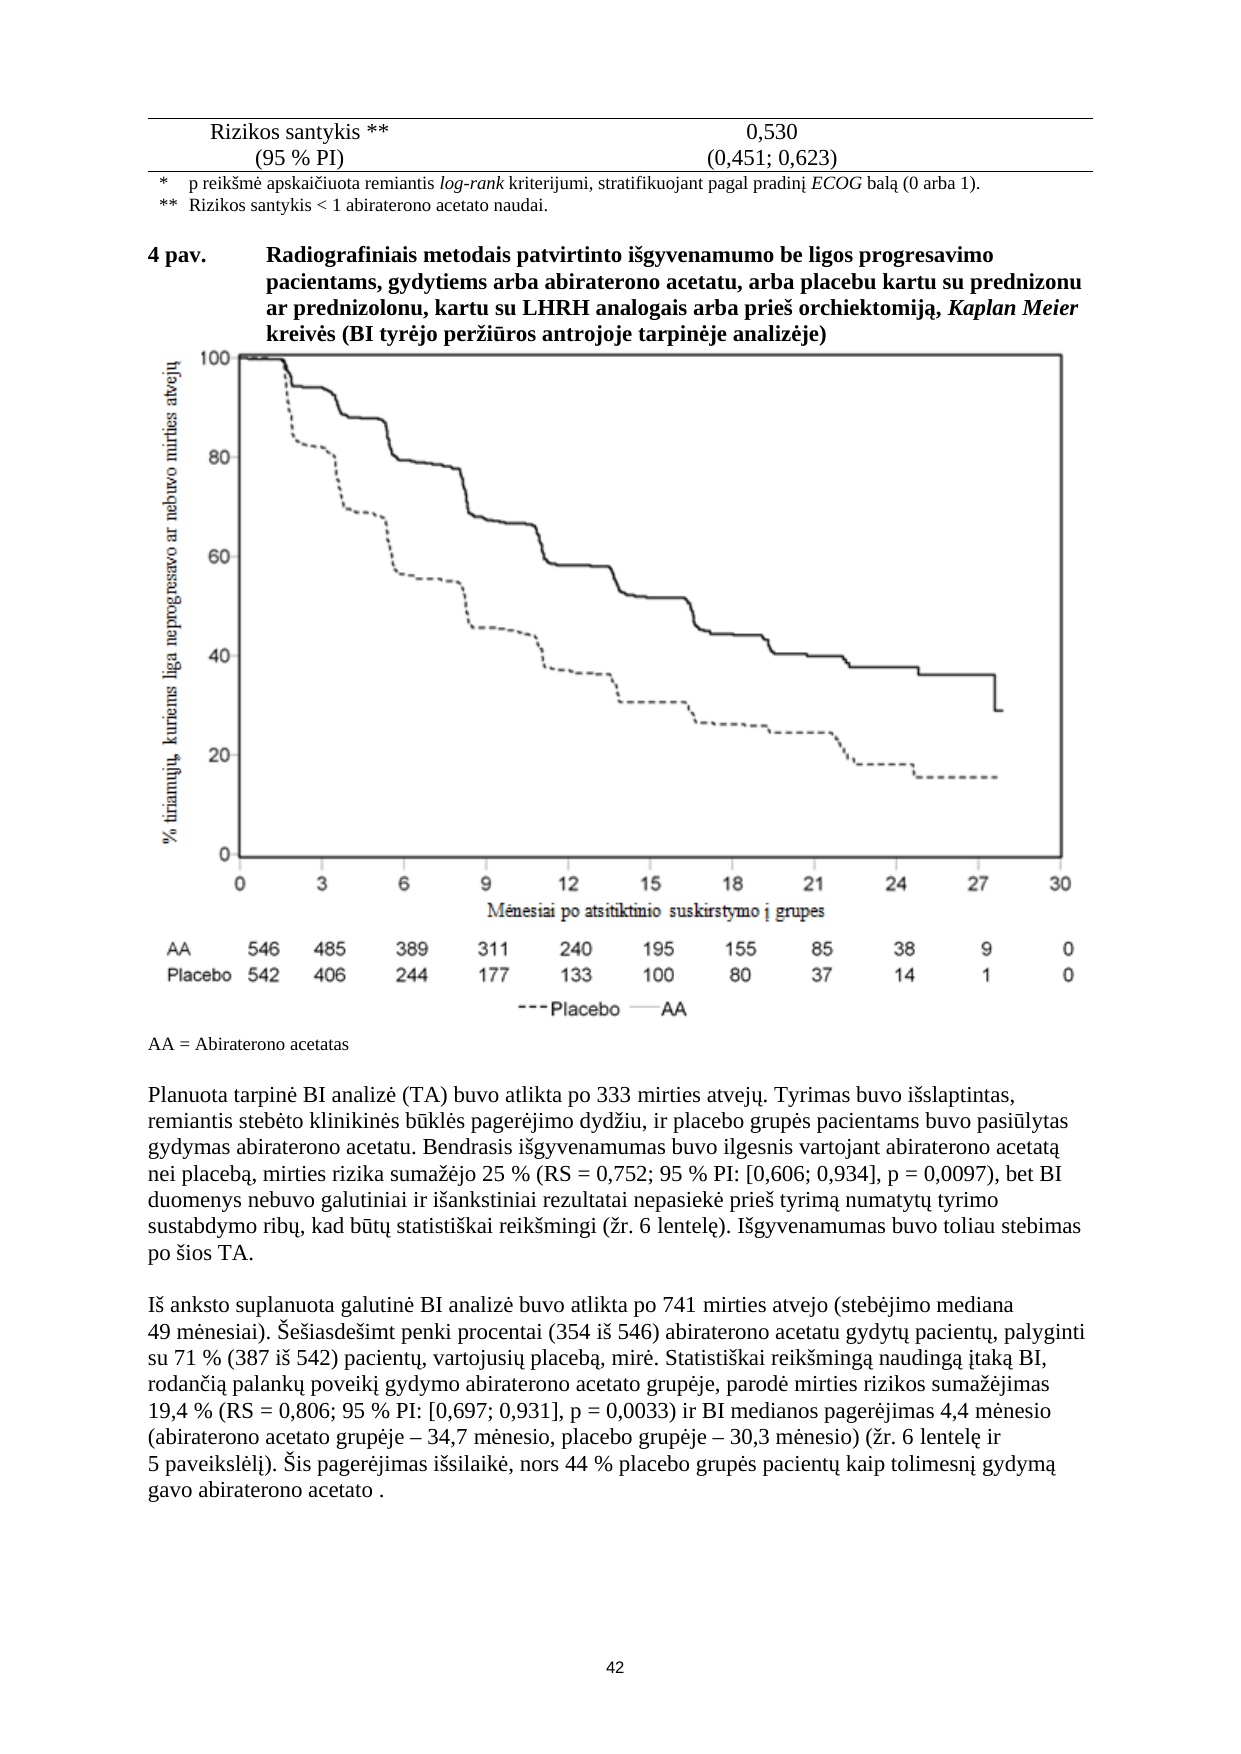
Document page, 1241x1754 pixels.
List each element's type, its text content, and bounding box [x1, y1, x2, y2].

table_cell 0,530 (0,451; 0,623) [451, 119, 1093, 171]
text 4 pav. Radiografiniais metodais patvirtinto išgyvenamumo be ligos progresavimo pacientams, gydytiems arba abiraterono acetatu, arba placebu kartu su prednizonu ar prednizolonu, kartu su LHRH analogais arba prieš orchiektomiją, Kaplan Meier kreivės (BI tyrėjo peržiūros antrojoje tarpinėje analizėje) [148, 241, 1092, 347]
table_cell Rizikos santykis ** (95 % PI) [148, 119, 451, 171]
text Iš anksto suplanuota galutinė BI analizė buvo atlikta po 741 mirties atvejo (stebėjimo mediana 49 mėnesiai). Šešiasdešimt penki procentai (354 iš 546) abiraterono acetatu gydytų pacientų, palyginti su 71 % (387 iš 542) pacientų, vartojusių placebą, mirė. Statistiškai reikšmingą naudingą įtaką BI, rodančią palankų poveikį gydymo abiraterono acetato grupėje, parodė mirties rizikos sumažėjimas 19,4 % (RS = 0,806; 95 % PI: [0,697; 0,931], p = 0,0033) ir BI medianos pagerėjimas 4,4 mėnesio (abiraterono acetato grupėje – 34,7 mėnesio, placebo grupėje – 30,3 mėnesio) (žr. 6 lentelę ir 5 paveikslėlį). Šis pagerėjimas išsilaikė, nors 44 % placebo grupės pacientų kaip tolimesnį gydymą gavo abiraterono acetato . [148, 1291, 1092, 1502]
table_cell * p reikšmė apskaičiuota remiantis log-rank kriterijumi, stratifikuojant pagal pradinį ECOG balą (0 arba 1). ** Rizikos santykis < 1 abiraterono acetato naudai. [148, 172, 1093, 215]
picture [147, 346, 1079, 1033]
text Planuota tarpinė BI analizė (TA) buvo atlikta po 333 mirties atvejų. Tyrimas buvo išslaptintas, remiantis stebėto klinikinės būklės pagerėjimo dydžiu, ir placebo grupės pacientams buvo pasiūlytas gydymas abiraterono acetatu. Bendrasis išgyvenamumas buvo ilgesnis vartojant abiraterono acetatą nei placebą, mirties rizika sumažėjo 25 % (RS = 0,752; 95 % PI: [0,606; 0,934], p = 0,0097), bet BI duomenys nebuvo galutiniai ir išankstiniai rezultatai nepasiekė prieš tyrimą numatytų tyrimo sustabdymo ribų, kad būtų statistiškai reikšmingi (žr. 6 lentelę). Išgyvenamumas buvo toliau stebimas po šios TA. [148, 1081, 1092, 1265]
text AA = Abiraterono acetatas [148, 1033, 1092, 1054]
